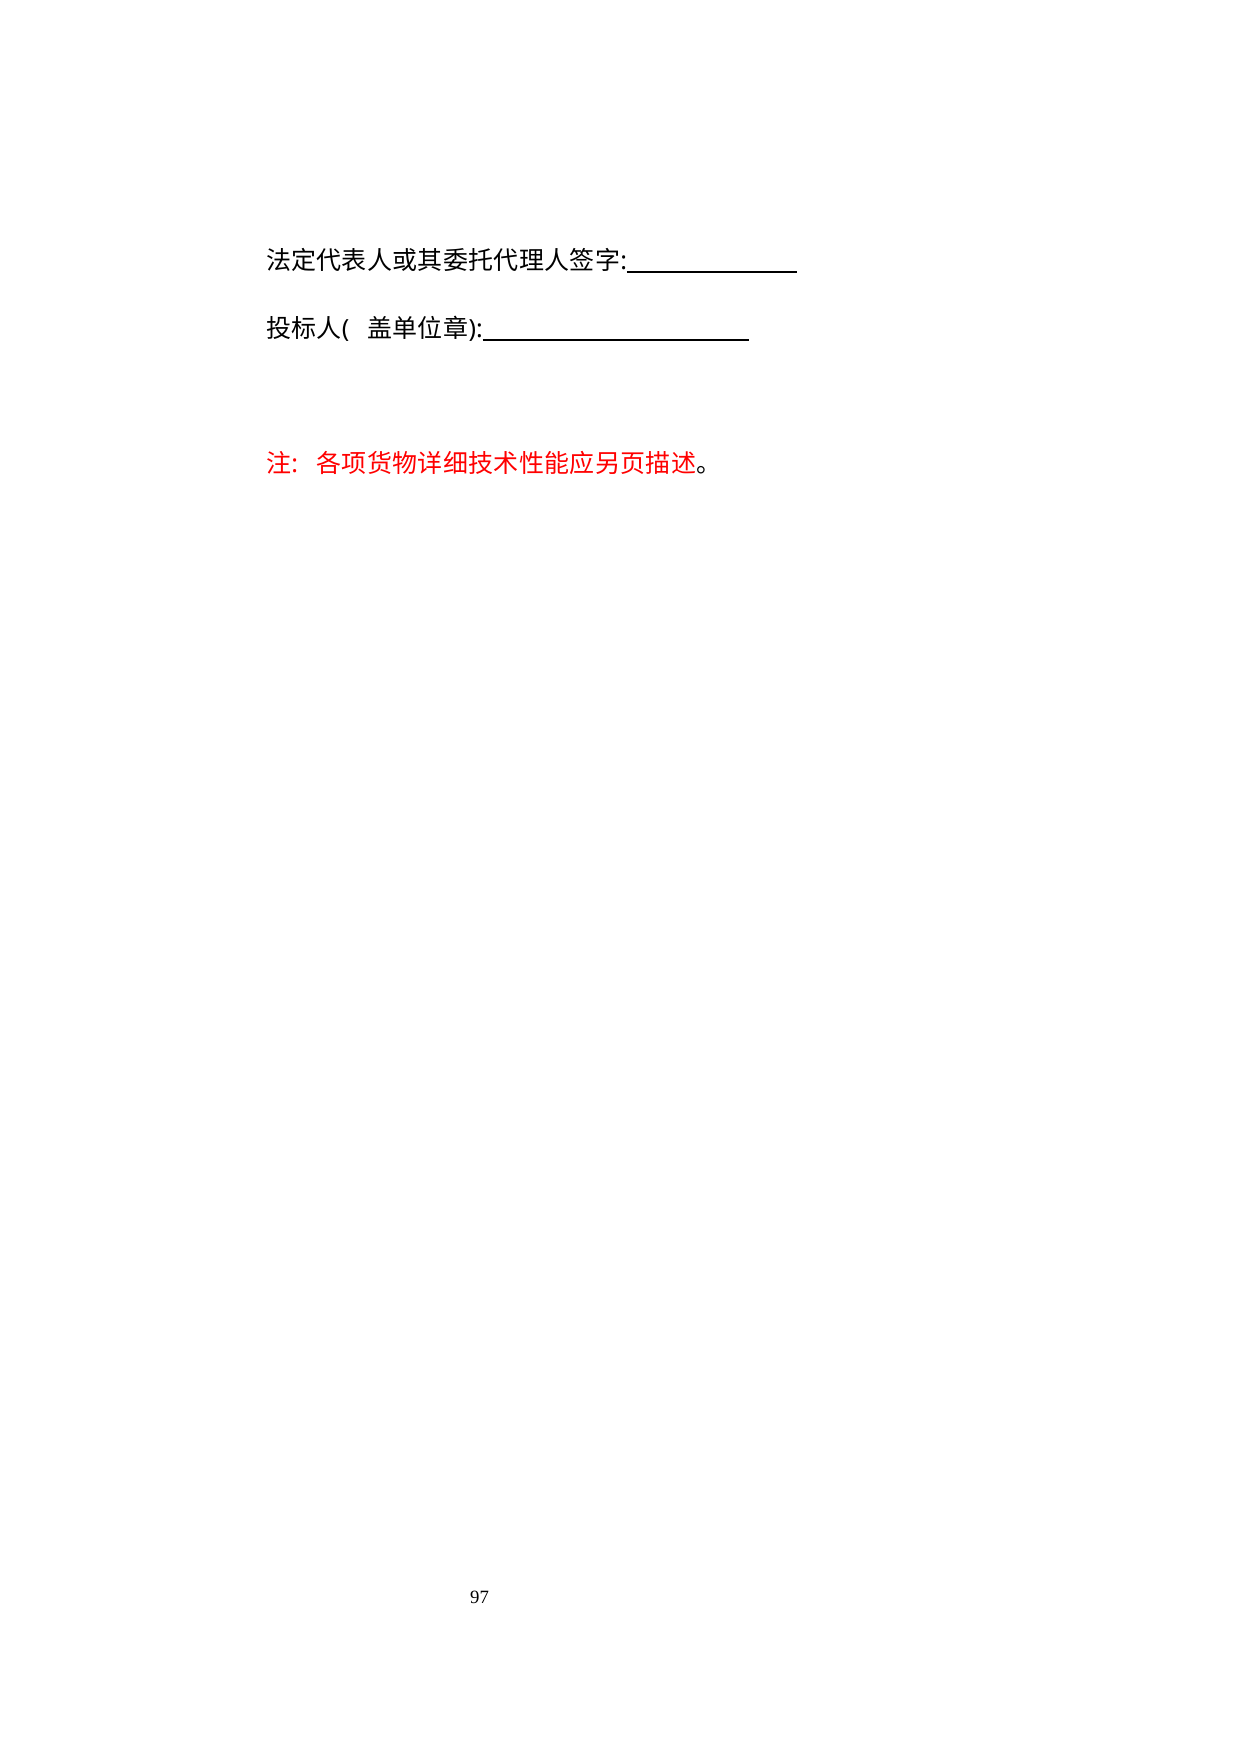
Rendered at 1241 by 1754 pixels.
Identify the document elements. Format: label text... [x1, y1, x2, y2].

text 注: 各项货物详细技术性能应另页描述。 [255, 428, 1050, 496]
text 法定代表人或其委托代理人签字: [255, 225, 1050, 292]
text 投标人(盖单位章): [255, 292, 1050, 360]
